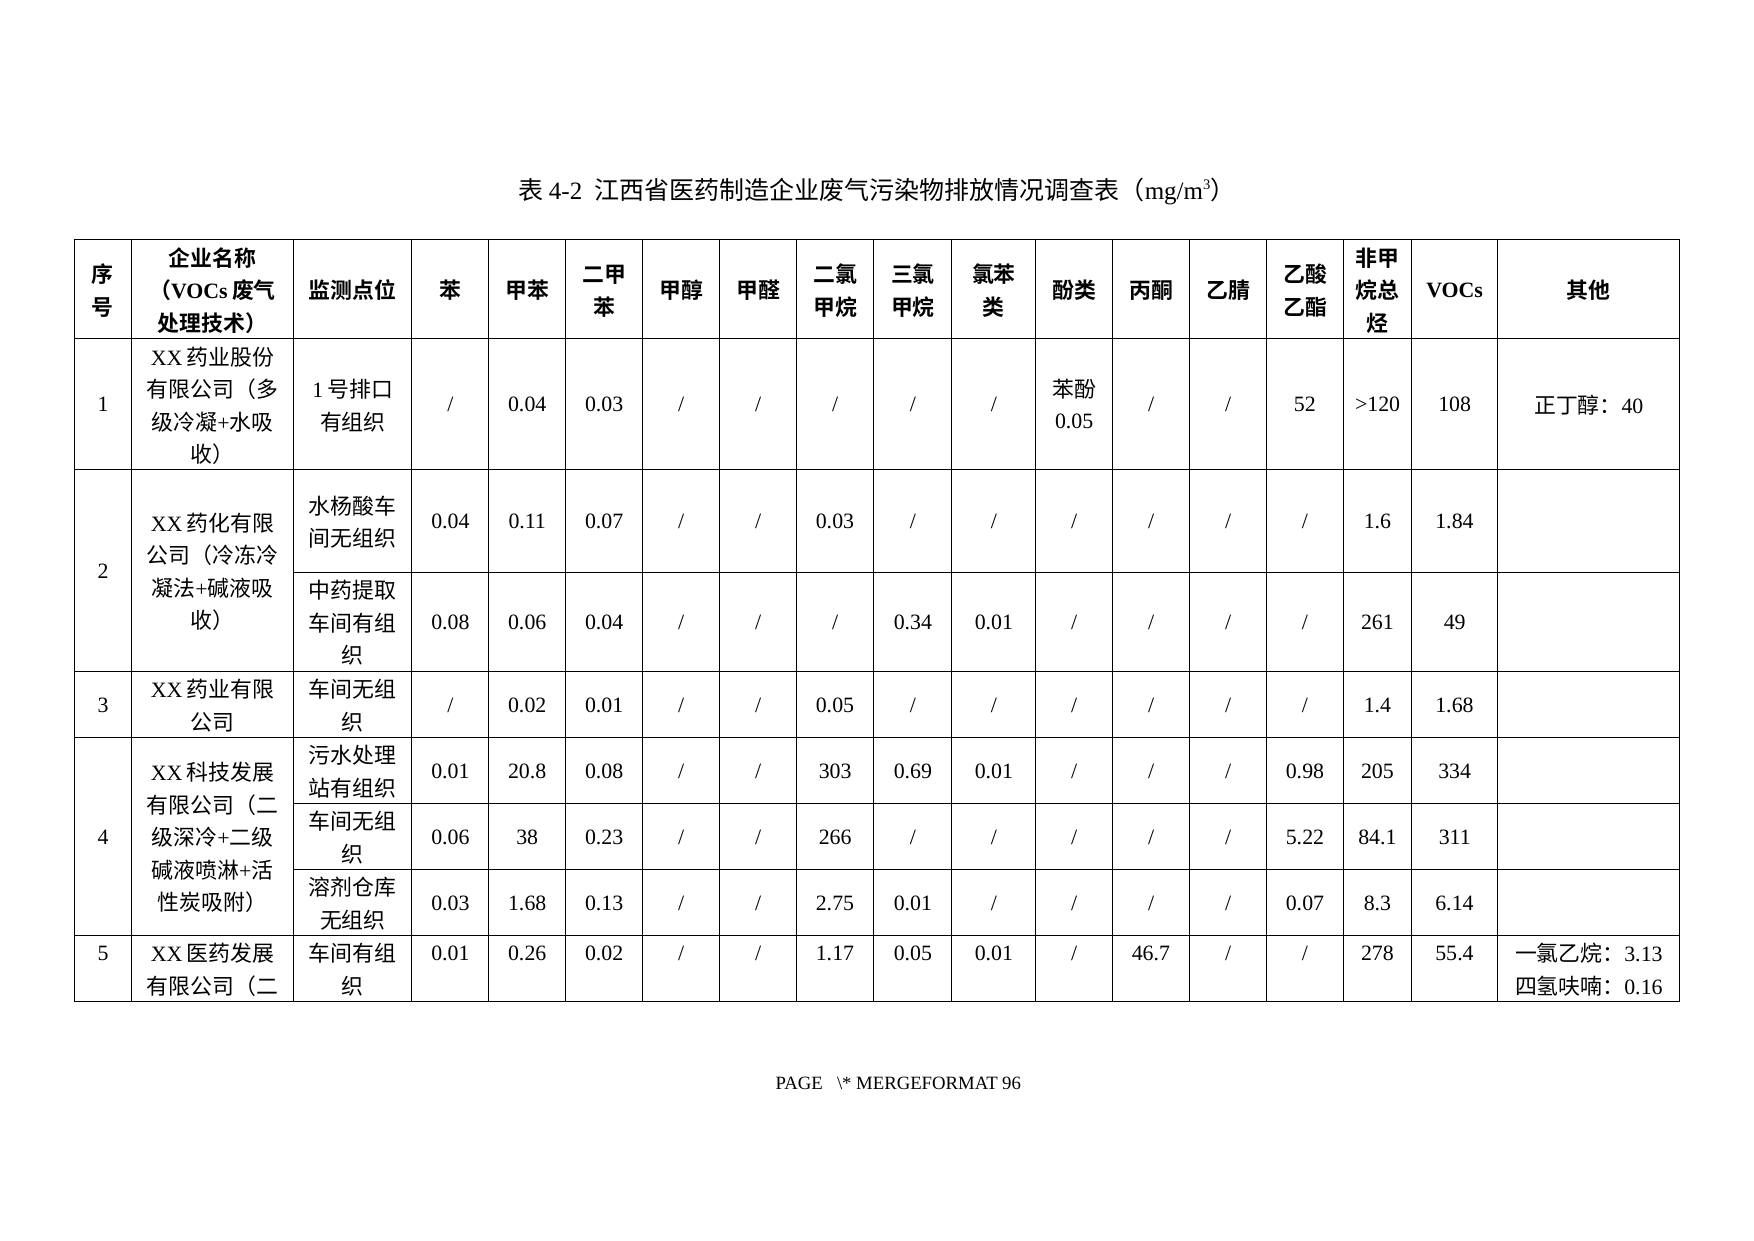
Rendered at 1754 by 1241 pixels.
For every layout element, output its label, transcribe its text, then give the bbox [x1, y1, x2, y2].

table_header 甲醇 [643, 240, 719, 338]
table_cell XX药业有限公司 [132, 672, 293, 737]
table_cell 0.08 [412, 573, 488, 671]
table_header 非甲烷总烃 [1344, 240, 1411, 338]
table_cell / [643, 804, 719, 869]
table_cell 0.03 [797, 470, 873, 572]
table_header VOCs [1412, 240, 1497, 338]
table_cell 1.4 [1344, 672, 1411, 737]
table_cell 0.01 [412, 738, 488, 803]
table_cell / [874, 804, 951, 869]
table_cell XX科技发展有限公司（二级深冷+二级碱液喷淋+活性炭吸附） [132, 738, 293, 935]
table_header 三氯 甲烷 [874, 240, 951, 338]
table_cell / [1190, 339, 1266, 469]
table_cell / [1267, 470, 1343, 572]
table_cell / [720, 573, 796, 671]
table_cell 中药提取车间有组织 [294, 573, 411, 671]
table_cell 0.06 [489, 573, 565, 671]
table_cell [1498, 738, 1679, 803]
table_cell / [874, 470, 951, 572]
table_cell 0.02 [566, 936, 642, 1001]
table_cell 一氯乙烷：3.13 四氢呋喃：0.16 [1498, 936, 1679, 1001]
table_cell 3 [75, 672, 131, 737]
table_cell [1498, 804, 1679, 869]
table_cell / [952, 804, 1035, 869]
table_cell 车间无组织 [294, 804, 411, 869]
table_header 氯苯 类 [952, 240, 1035, 338]
table_cell 0.03 [412, 870, 488, 935]
table_cell / [1267, 936, 1343, 1001]
table_cell / [643, 470, 719, 572]
table_cell 0.01 [874, 870, 951, 935]
table_cell 0.06 [412, 804, 488, 869]
table_cell 303 [797, 738, 873, 803]
table_header 甲苯 [489, 240, 565, 338]
table_cell 0.01 [566, 672, 642, 737]
table_cell / [720, 738, 796, 803]
table_cell 1.6 [1344, 470, 1411, 572]
table_cell 0.05 [797, 672, 873, 737]
table_header 二甲 苯 [566, 240, 642, 338]
table_cell / [1113, 339, 1189, 469]
table_header 甲醛 [720, 240, 796, 338]
table_cell 84.1 [1344, 804, 1411, 869]
table_cell / [1190, 936, 1266, 1001]
table_cell 车间有组织 [294, 936, 411, 1001]
table_cell 1.17 [797, 936, 873, 1001]
table_cell 8.3 [1344, 870, 1411, 935]
table_cell / [643, 870, 719, 935]
table_cell 污水处理站有组织 [294, 738, 411, 803]
table_cell [1498, 870, 1679, 935]
table_cell 0.01 [952, 573, 1035, 671]
table_cell 20.8 [489, 738, 565, 803]
table_cell 车间无组织 [294, 672, 411, 737]
table_cell 311 [1412, 804, 1497, 869]
table_cell 0.07 [1267, 870, 1343, 935]
table_cell 1.68 [1412, 672, 1497, 737]
table_header 乙酸 乙酯 [1267, 240, 1343, 338]
table_cell 0.11 [489, 470, 565, 572]
table_cell [1498, 672, 1679, 737]
table_cell / [1036, 672, 1112, 737]
table_cell 0.04 [566, 573, 642, 671]
table_cell 0.04 [412, 470, 488, 572]
table_cell 46.7 [1113, 936, 1189, 1001]
table_cell / [952, 672, 1035, 737]
table_header 丙酮 [1113, 240, 1189, 338]
table_cell / [1036, 870, 1112, 935]
table_cell / [1190, 573, 1266, 671]
table_cell 0.26 [489, 936, 565, 1001]
table_cell 2 [75, 470, 131, 671]
table_cell / [1190, 672, 1266, 737]
table_header 乙腈 [1190, 240, 1266, 338]
table_cell 正丁醇：40 [1498, 339, 1679, 469]
table_cell 0.13 [566, 870, 642, 935]
table_header 企业名称（VOCs废气处理技术） [132, 240, 293, 338]
table_cell XX医药发展有限公司（二级冷凝法+碱液喷淋吸收） [132, 936, 293, 1001]
table_cell 0.04 [489, 339, 565, 469]
table_cell 0.23 [566, 804, 642, 869]
table_cell / [720, 804, 796, 869]
table_cell 334 [1412, 738, 1497, 803]
table_cell 5.22 [1267, 804, 1343, 869]
table_cell 49 [1412, 573, 1497, 671]
table_cell / [720, 470, 796, 572]
table_cell / [643, 936, 719, 1001]
table_cell / [412, 339, 488, 469]
table_header 苯 [412, 240, 488, 338]
table_cell / [1036, 470, 1112, 572]
table_cell / [643, 738, 719, 803]
table_cell / [1190, 870, 1266, 935]
table_cell / [1036, 738, 1112, 803]
table_cell / [1036, 936, 1112, 1001]
table_cell / [1113, 738, 1189, 803]
table_header 二氯 甲烷 [797, 240, 873, 338]
table_cell 0.07 [566, 470, 642, 572]
table_cell / [1113, 573, 1189, 671]
table_cell / [1113, 804, 1189, 869]
text 表4-2 江西省医药制造企业废气污染物排放情况调查表（mg/m3） [112, 156, 1641, 221]
table_header 监测点位 [294, 240, 411, 338]
table_cell / [1267, 672, 1343, 737]
table_cell 0.05 [874, 936, 951, 1001]
table_cell >120 [1344, 339, 1411, 469]
table_cell 1 [75, 339, 131, 469]
table_cell / [1267, 573, 1343, 671]
table_cell 2.75 [797, 870, 873, 935]
table_cell XX药业股份有限公司（多级冷凝+水吸收） [132, 339, 293, 469]
table_cell / [1113, 470, 1189, 572]
table_cell / [412, 672, 488, 737]
table_cell / [643, 573, 719, 671]
table_cell 6.14 [1412, 870, 1497, 935]
table_cell 4 [75, 738, 131, 935]
table_cell 261 [1344, 573, 1411, 671]
table_cell / [1113, 672, 1189, 737]
table_cell [1498, 470, 1679, 572]
table_cell / [720, 339, 796, 469]
table_cell 0.34 [874, 573, 951, 671]
table_cell 5 [75, 936, 131, 1001]
table_cell / [643, 672, 719, 737]
table_cell / [1190, 738, 1266, 803]
table_cell 1.68 [489, 870, 565, 935]
table_cell / [874, 672, 951, 737]
table_cell / [797, 573, 873, 671]
table_cell 0.01 [952, 936, 1035, 1001]
table_cell 溶剂仓库无组织 [294, 870, 411, 935]
table_header 其他 [1498, 240, 1679, 338]
table_header 序号 [75, 240, 131, 338]
table_cell / [720, 672, 796, 737]
table_cell / [1190, 470, 1266, 572]
table_cell 1.84 [1412, 470, 1497, 572]
table_cell / [1190, 804, 1266, 869]
table_cell 0.03 [566, 339, 642, 469]
table_cell / [797, 339, 873, 469]
table_cell / [952, 470, 1035, 572]
table_cell 0.01 [952, 738, 1035, 803]
table_cell 52 [1267, 339, 1343, 469]
table_cell 205 [1344, 738, 1411, 803]
table_cell 38 [489, 804, 565, 869]
table_cell 0.69 [874, 738, 951, 803]
table_cell 266 [797, 804, 873, 869]
table_cell [1498, 573, 1679, 671]
table_cell / [874, 339, 951, 469]
table_cell 水杨酸车间无组织 [294, 470, 411, 572]
table_cell 0.02 [489, 672, 565, 737]
table_cell 108 [1412, 339, 1497, 469]
table_cell 0.08 [566, 738, 642, 803]
table_cell / [1036, 573, 1112, 671]
table_cell 0.98 [1267, 738, 1343, 803]
table_cell 苯酚0.05 [1036, 339, 1112, 469]
table_cell / [952, 870, 1035, 935]
table_cell / [720, 936, 796, 1001]
table_cell 55.4 [1412, 936, 1497, 1001]
table_cell 1号排口有组织 [294, 339, 411, 469]
table_cell / [720, 870, 796, 935]
table_cell 278 [1344, 936, 1411, 1001]
table_cell / [1113, 870, 1189, 935]
table_cell / [1036, 804, 1112, 869]
table_header 酚类 [1036, 240, 1112, 338]
table_cell / [952, 339, 1035, 469]
table_cell XX药化有限公司（冷冻冷凝法+碱液吸收） [132, 470, 293, 671]
table_cell 0.01 [412, 936, 488, 1001]
table_cell / [643, 339, 719, 469]
